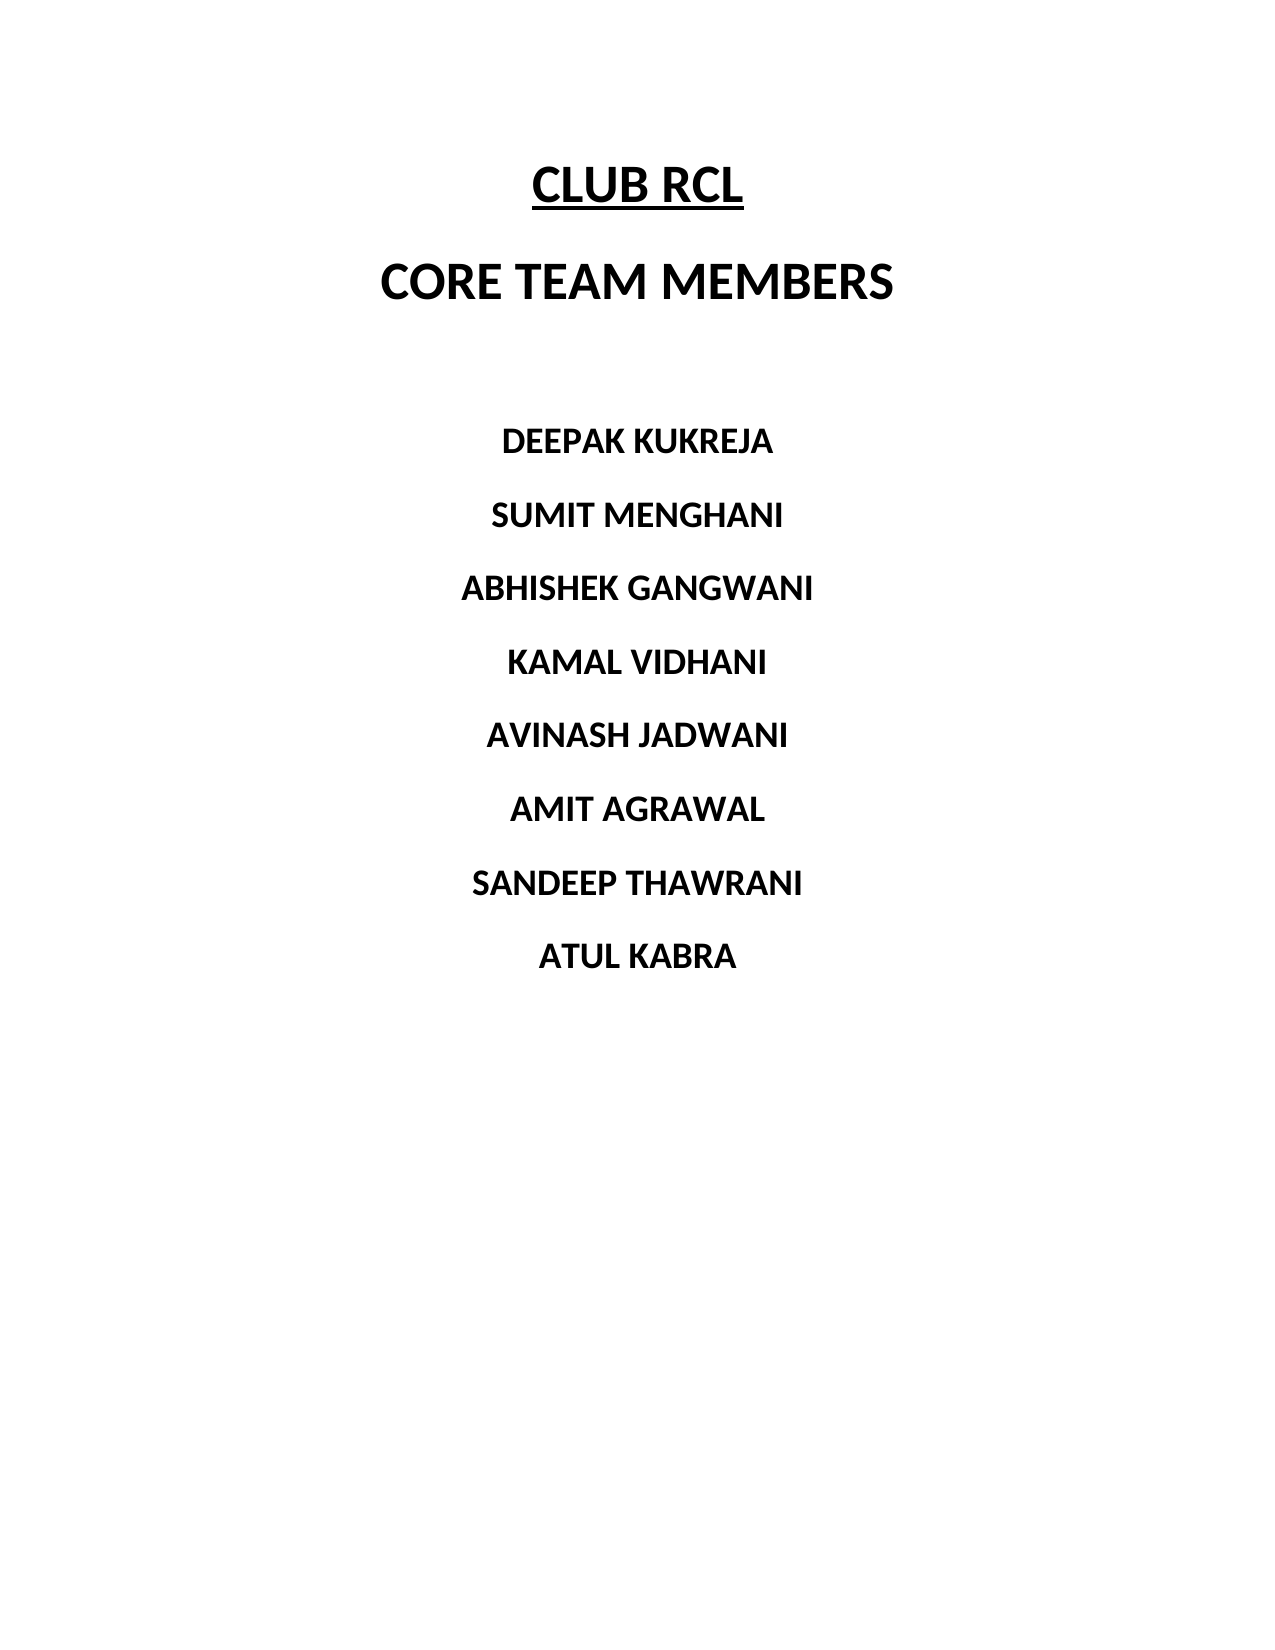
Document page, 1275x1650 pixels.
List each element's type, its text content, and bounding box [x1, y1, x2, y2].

text CLUB RCL [150, 150, 1125, 216]
text CORE TEAM MEMBERS [150, 247, 1125, 313]
text AVINASH JADWANI [150, 711, 1125, 757]
text ABHISHEK GANGWANI [150, 564, 1125, 610]
text AMIT AGRAWAL [150, 785, 1125, 831]
text SUMIT MENGHANI [150, 491, 1125, 537]
text ATUL KABRA [150, 932, 1125, 978]
text SANDEEP THAWRANI [150, 858, 1125, 904]
text DEEPAK KUKREJA [150, 417, 1125, 463]
text KAMAL VIDHANI [150, 638, 1125, 684]
